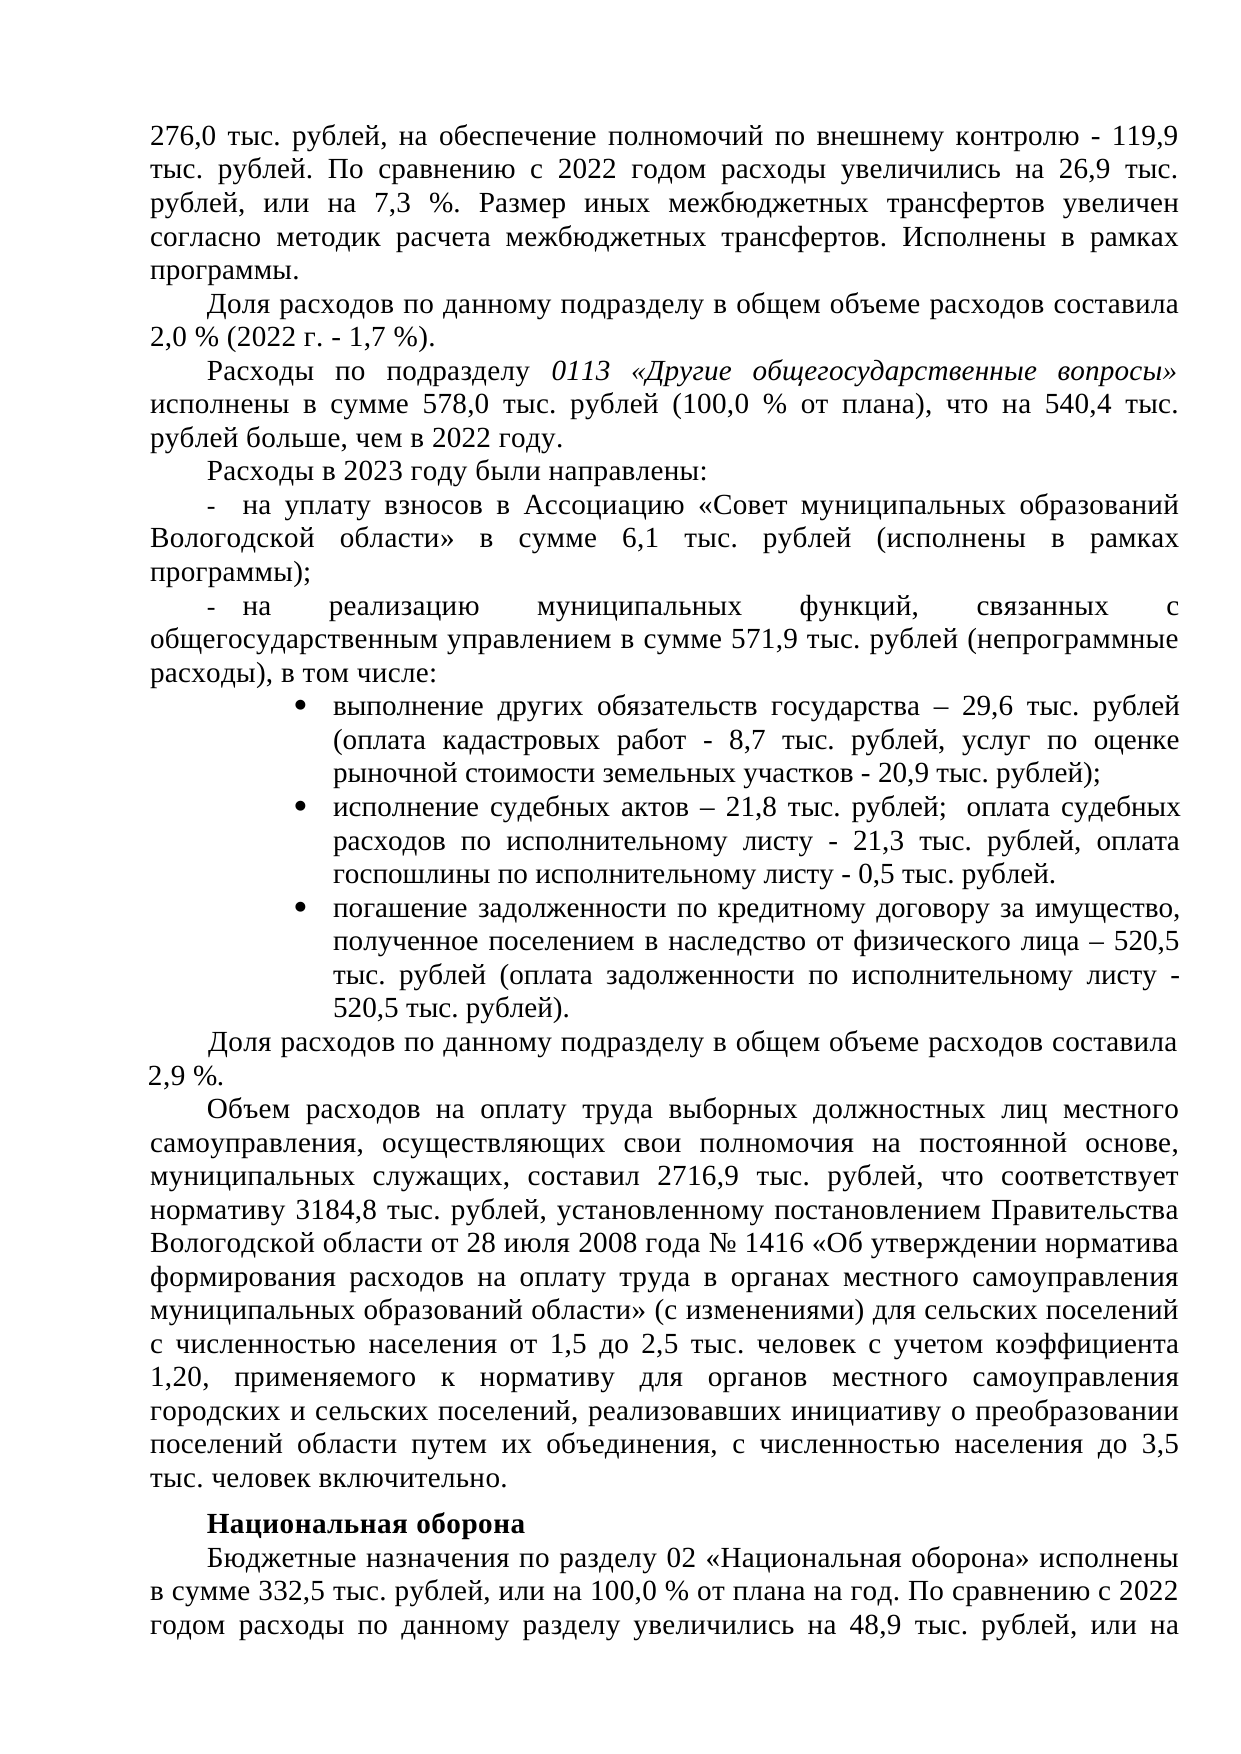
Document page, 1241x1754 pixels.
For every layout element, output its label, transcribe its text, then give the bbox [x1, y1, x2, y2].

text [150, 118, 1181, 286]
text Расходы по подразделу 0113 «Другие общегосударственные вопросы» исполнены в сумме 578,0 тыс. рублей (100,0 % от плана), что на 540,4 тыс. рублей больше, чем в 2022 году. [150, 353, 1181, 453]
text Расходы в 2023 году были направлены: [150, 453, 1181, 487]
list на уплату взносов в Ассоциацию «Совет муниципальных образований Вологодской области» в сумме 6,1 тыс. рублей (исполнены в рамках программы); [150, 487, 1181, 588]
text Национальная оборона [150, 1506, 1181, 1540]
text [150, 1540, 1181, 1640]
text Объем расходов на оплату труда выборных должностных лиц местного самоуправления, осуществляющих свои полномочия на постоянной основе, муниципальных служащих, составил 2716,9 тыс. рублей, что соответствует нормативу 3184,8 тыс. рублей, установленному постановлением Правительства Вологодской области от 28 июля 2008 года № 1416 «Об утверждении норматива формирования расходов на оплату труда в органах местного самоуправления муниципальных образований области» (с изменениями) для сельских поселений с численностью населения от 1,5 до 2,5 тыс. человек с учетом коэффициента 1,20, применяемого к нормативу для органов местного самоуправления городских и сельских поселений, реализовавших инициативу о преобразовании поселений области путем их объединения, с численностью населения до 3,5 тыс. человек включительно. [150, 1091, 1181, 1494]
list погашение задолженности по кредитному договору за имущество, полученное поселением в наследство от физического лица – 520,5 тыс. рублей (оплата задолженности по исполнительному листу - 520,5 тыс. рублей). [295, 890, 1181, 1024]
list исполнение судебных актов – 21,8 тыс. рублей; оплата судебных расходов по исполнительному листу - 21,3 тыс. рублей, оплата госпошлины по исполнительному листу - 0,5 тыс. рублей. [295, 789, 1181, 890]
list на реализацию муниципальных функций, связанных с общегосударственным управлением в сумме 571,9 тыс. рублей (непрограммные расходы), в том числе: [150, 588, 1181, 688]
text Доля расходов по данному подразделу в общем объеме расходов составила 2,9 %. [148, 1024, 1181, 1091]
list выполнение других обязательств государства – 29,6 тыс. рублей (оплата кадастровых работ - 8,7 тыс. рублей, услуг по оценке рыночной стоимости земельных участков - 20,9 тыс. рублей); [295, 688, 1181, 789]
text Доля расходов по данному подразделу в общем объеме расходов составила 2,0 % (2022 г. - 1,7 %). [150, 286, 1181, 353]
